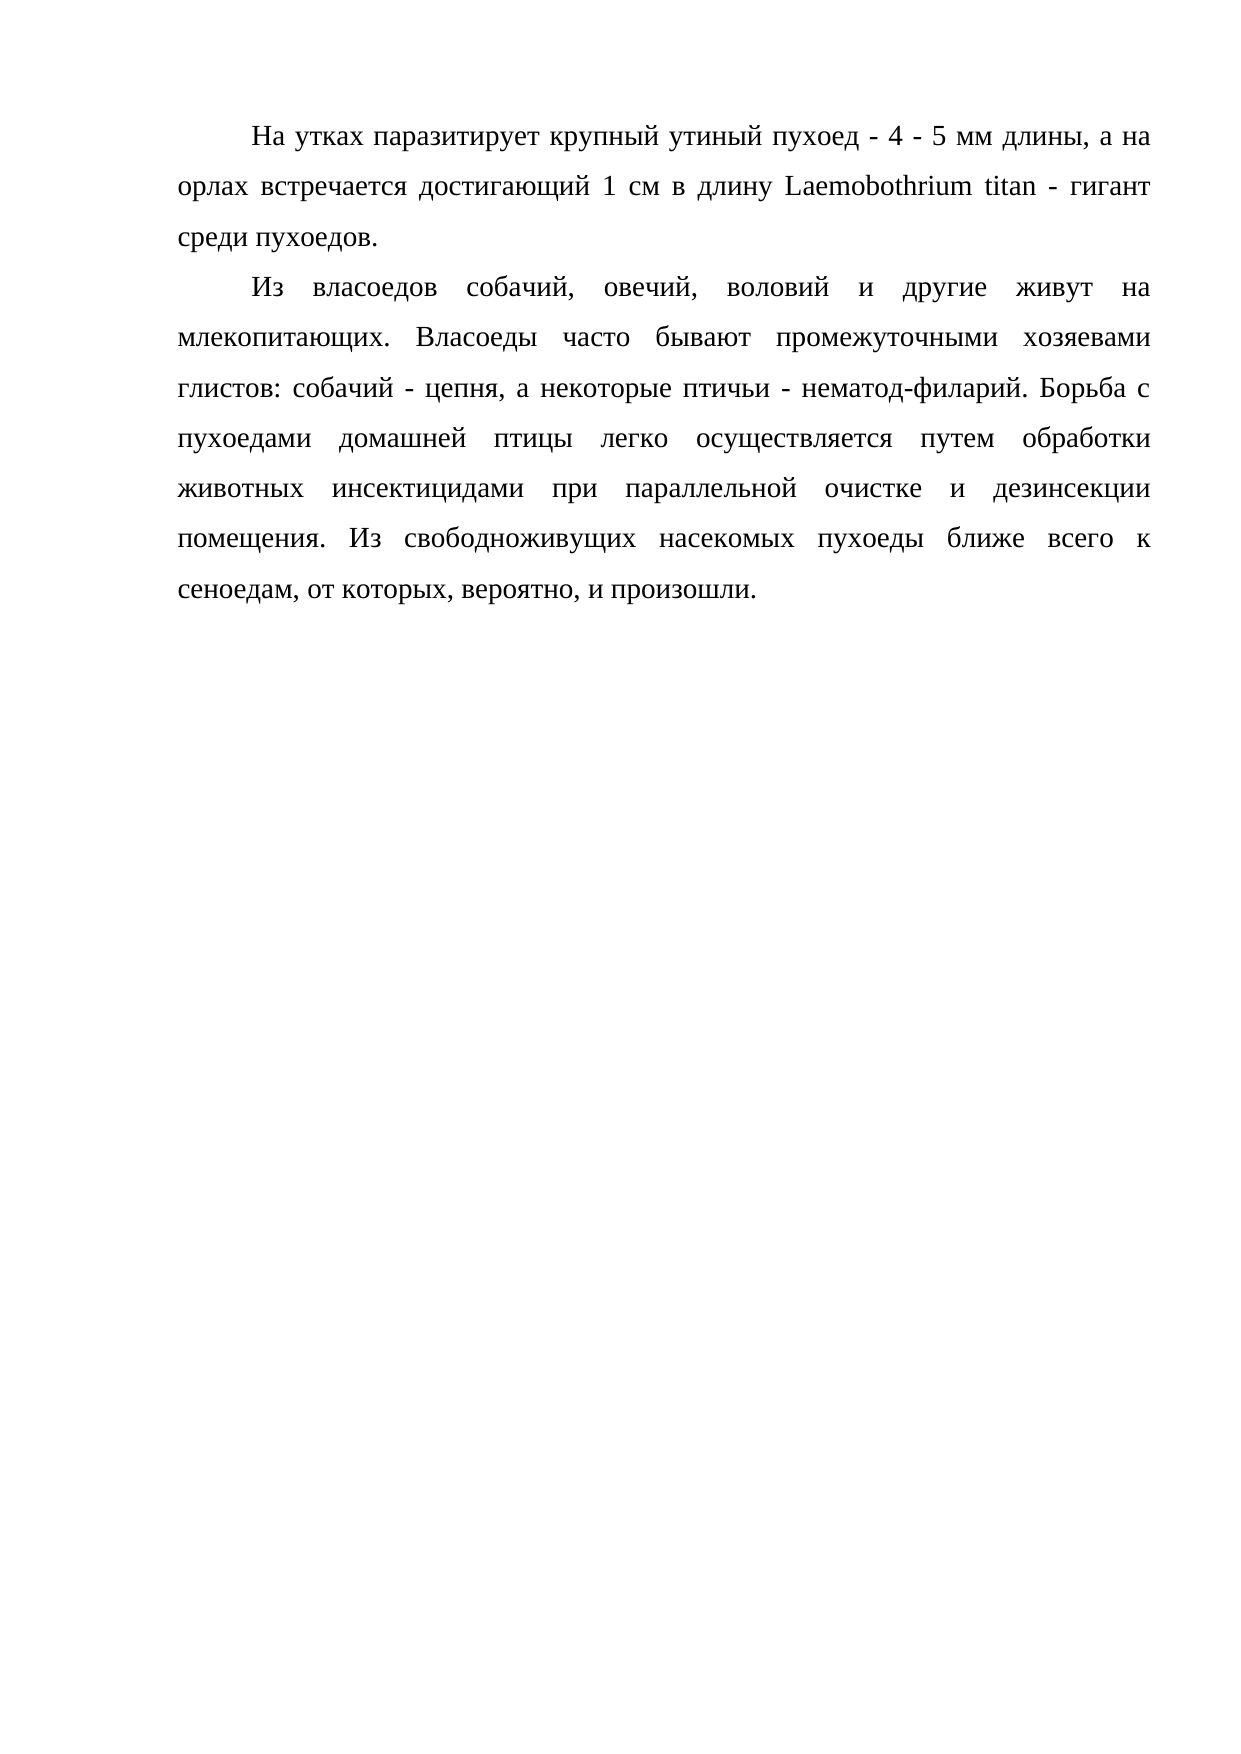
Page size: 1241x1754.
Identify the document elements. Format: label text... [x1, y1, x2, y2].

text Из власоедов собачий, овечий, воловий и другие живут на млекопитающих. Власоеды часто бывают промежуточными хозяевами глистов: собачий - цепня, а некоторые птичьи - нематод-филарий. Борьба с пухоедами домашней птицы легко осуществляется путем обработки животных инсектицидами при параллельной очистке и дезинсекции помещения. Из свободноживущих насекомых пухоеды ближе всего к сеноедам, от которых, вероятно, и произошли. [177, 269, 1152, 604]
text На утках паразитирует крупный утиный пухоед - 4 - 5 мм длины, а на орлах встречается достигающий 1 см в длину Laemobothrium titan - гигант среди пухоедов. [177, 118, 1152, 252]
